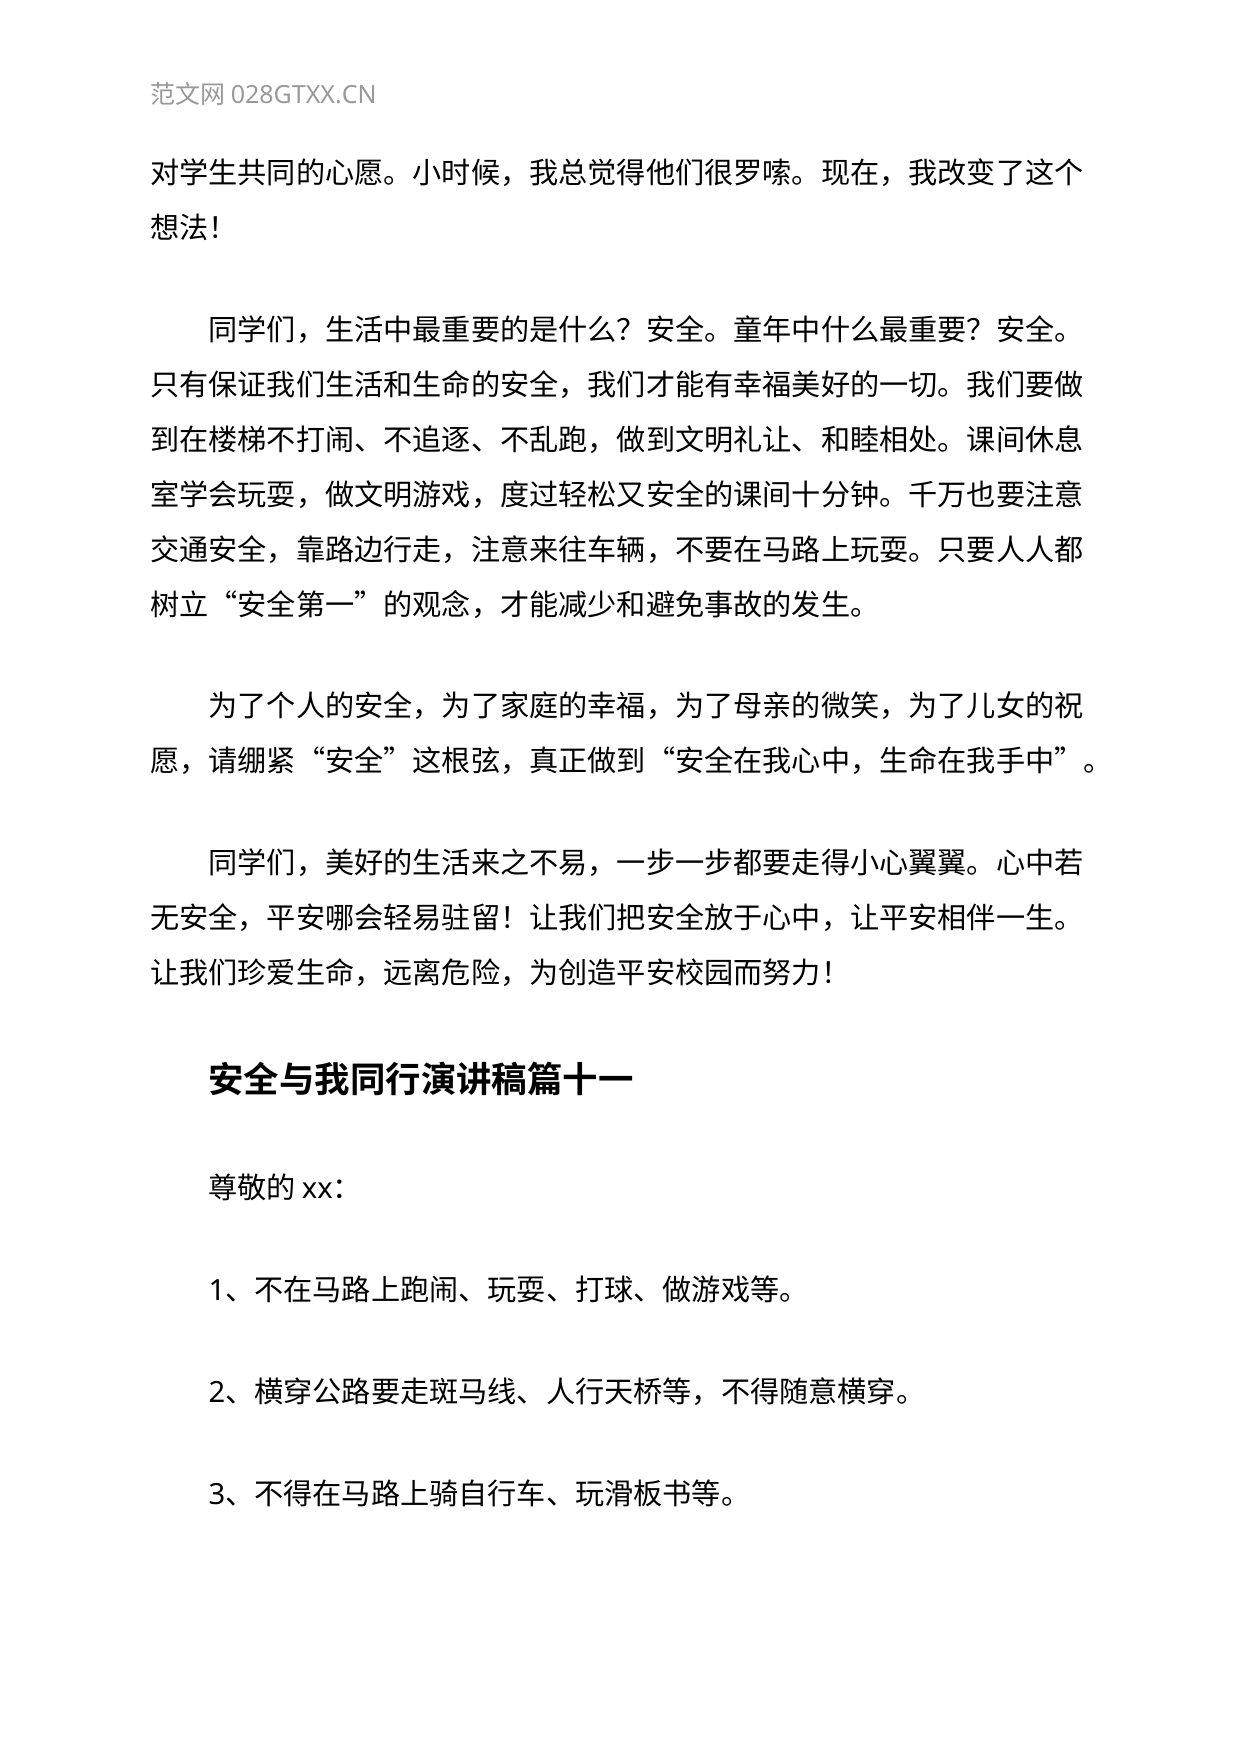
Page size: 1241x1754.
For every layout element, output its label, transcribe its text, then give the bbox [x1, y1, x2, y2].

text 尊敬的xx： [150, 1164, 1090, 1207]
text 同学们，生活中最重要的是什么？安全。童年中什么最重要？安全。只有保证我们生活和生命的安全，我们才能有幸福美好的一切。我们要做到在楼梯不打闹、不追逐、不乱跑，做到文明礼让、和睦相处。课间休息室学会玩耍，做文明游戏，度过轻松又安全的课间十分钟。千万也要注意交通安全，靠路边行走，注意来往车辆，不要在马路上玩耍。只要人人都树立“安全第一”的观念，才能减少和避免事故的发生。 [150, 307, 1090, 623]
text 安全与我同行演讲稿篇十一 [150, 1051, 1090, 1102]
text 3、不得在马路上骑自行车、玩滑板书等。 [150, 1471, 1090, 1513]
text 同学们，美好的生活来之不易，一步一步都要走得小心翼翼。心中若无安全，平安哪会轻易驻留！让我们把安全放于心中，让平安相伴一生。让我们珍爱生命，远离危险，为创造平安校园而努力！ [150, 839, 1090, 992]
text 2、横穿公路要走斑马线、人行天桥等，不得随意横穿。 [150, 1368, 1090, 1411]
text 1、不在马路上跑闹、玩耍、打球、做游戏等。 [150, 1267, 1090, 1309]
text 为了个人的安全，为了家庭的幸福，为了母亲的微笑，为了儿女的祝愿，请绷紧“安全”这根弦，真正做到“安全在我心中，生命在我手中”。 [150, 683, 1090, 780]
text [150, 150, 1090, 247]
